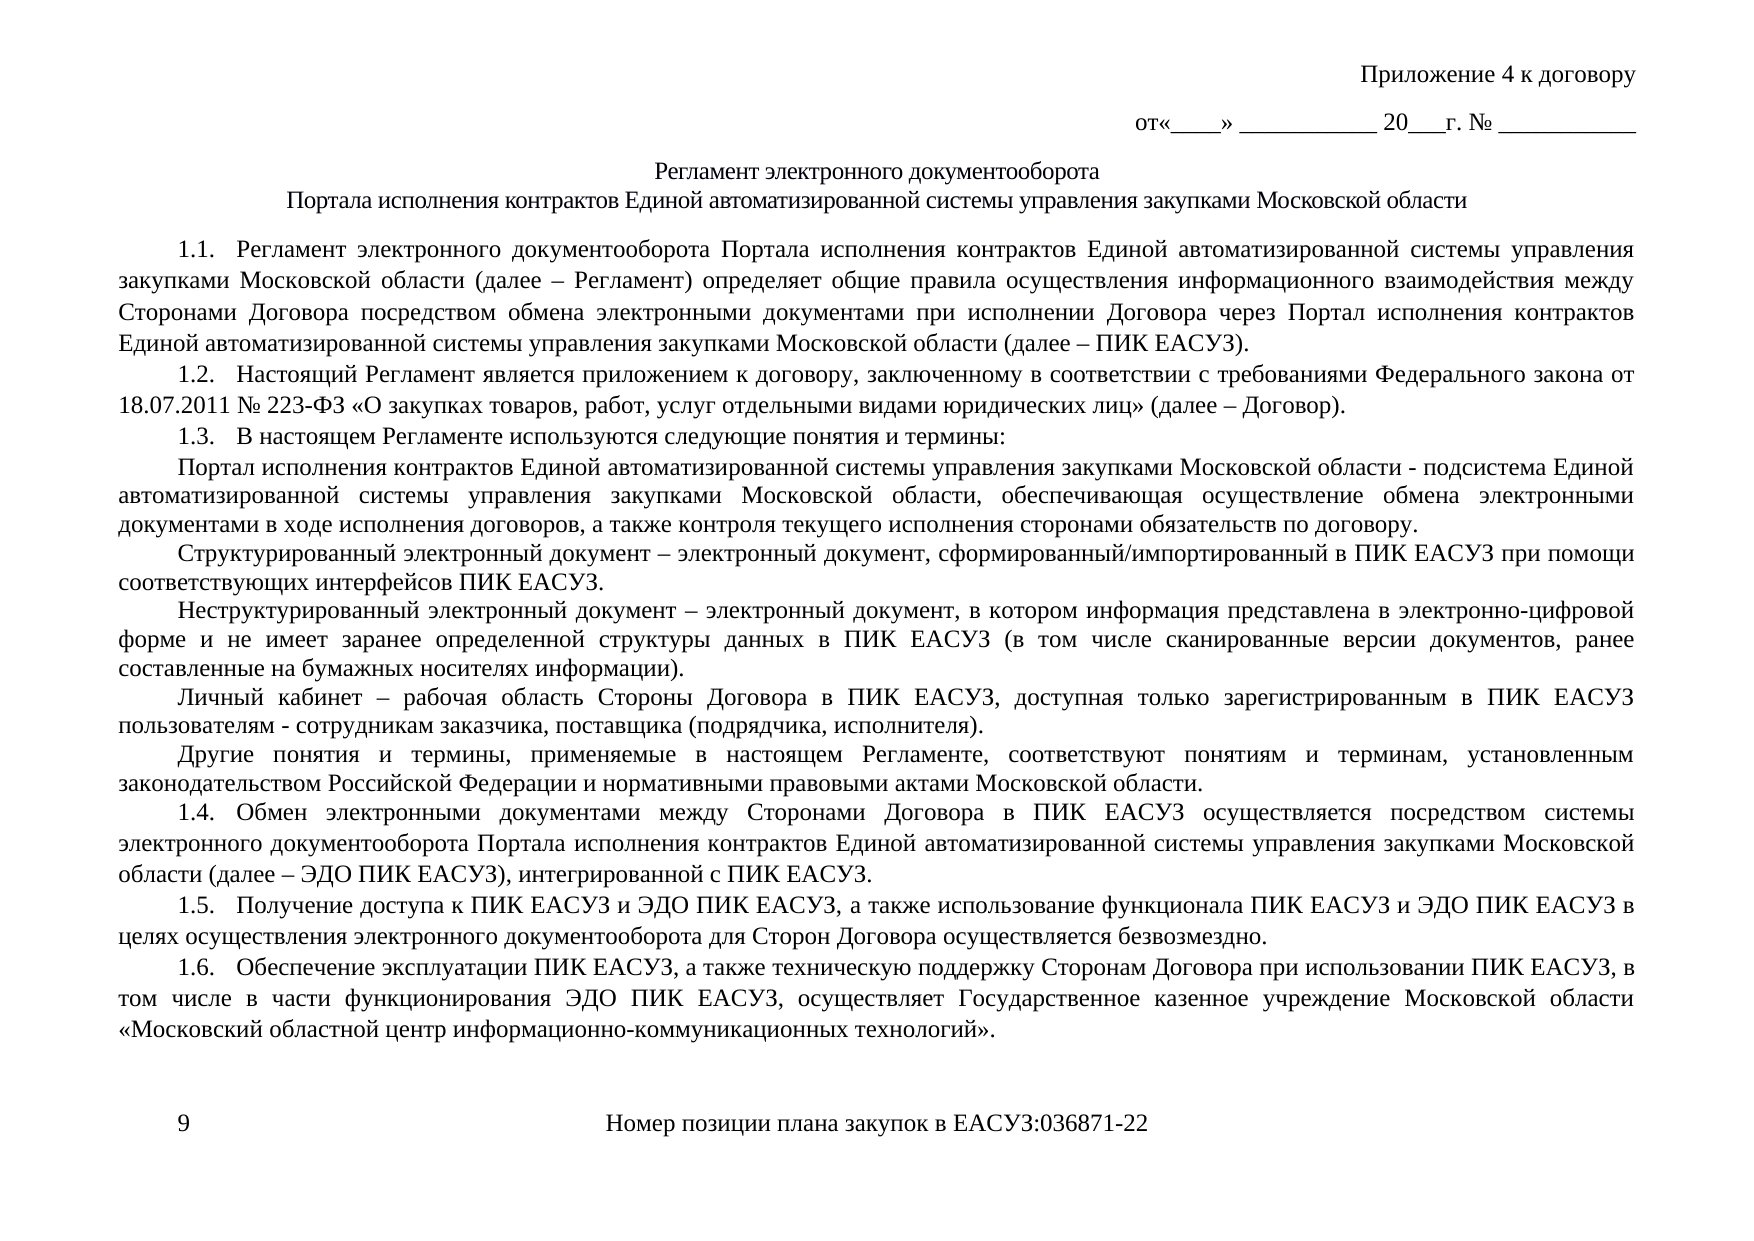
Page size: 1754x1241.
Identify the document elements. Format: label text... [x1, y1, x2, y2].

list Обеспечение эксплуатации ПИК ЕАСУЗ, а также техническую поддержку Сторонам Договора при использовании ПИК ЕАСУЗ, в том числе в части функционирования ЭДО ПИК ЕАСУЗ, осуществляет Государственное казенное учреждение Московской области «Московский областной центр информационно-коммуникационных технологий». [118, 952, 1636, 1043]
list Структурированный электронный документ – электронный документ, сформированный/импортированный в ПИК ЕАСУЗ при помощи соответствующих интерфейсов ПИК ЕАСУЗ. [118, 538, 1636, 596]
list Регламент электронного документооборота Портала исполнения контрактов Единой автоматизированной системы управления закупками Московской области (далее – Регламент) определяет общие правила осуществления информационного взаимодействия между Сторонами Договора посредством обмена электронными документами при исполнении Договора через Портал исполнения контрактов Единой автоматизированной системы управления закупками Московской области (далее – ПИК ЕАСУЗ). [118, 234, 1636, 356]
list Обмен электронными документами между Сторонами Договора в ПИК ЕАСУЗ осуществляется посредством системы электронного документооборота Портала исполнения контрактов Единой автоматизированной системы управления закупками Московской области (далее – ЭДО ПИК ЕАСУЗ), интегрированной с ПИК ЕАСУЗ. [118, 797, 1636, 888]
list Получение доступа к ПИК ЕАСУЗ и ЭДО ПИК ЕАСУЗ, а также использование функционала ПИК ЕАСУЗ и ЭДО ПИК ЕАСУЗ в целях осуществления электронного документооборота для Сторон Договора осуществляется безвозмездно. [118, 890, 1636, 950]
subtitle Регламент электронного документооборота Портала исполнения контрактов Единой автоматизированной системы управления закупками Московской области [118, 156, 1636, 214]
list В настоящем Регламенте используются следующие понятия и термины: [118, 421, 1636, 449]
list Портал исполнения контрактов Единой автоматизированной системы управления закупками Московской области - подсистема Единой автоматизированной системы управления закупками Московской области, обеспечивающая осуществление обмена электронными документами в ходе исполнения договоров, а также контроля текущего исполнения сторонами обязательств по договору. [118, 452, 1636, 538]
list Настоящий Регламент является приложением к договору, заключенному в соответствии с требованиями Федерального закона от 18.07.2011 № 223-ФЗ «О закупках товаров, работ, услуг отдельными видами юридических лиц» (далее – Договор). [118, 359, 1636, 418]
list Личный кабинет – рабочая область Стороны Договора в ПИК ЕАСУЗ, доступная только зарегистрированным в ПИК ЕАСУЗ пользователям - сотрудникам заказчика, поставщика (подрядчика, исполнителя). [118, 682, 1636, 739]
list Неструктурированный электронный документ – электронный документ, в котором информация представлена в электронно-цифровой форме и не имеет заранее определенной структуры данных в ПИК ЕАСУЗ (в том числе сканированные версии документов, ранее составленные на бумажных носителях информации). [118, 596, 1636, 682]
text Приложение 4 к договору [118, 59, 1636, 88]
list Другие понятия и термины, применяемые в настоящем Регламенте, соответствуют понятиям и терминам, установленным законодательством Российской Федерации и нормативными правовыми актами Московской области. [118, 739, 1636, 797]
text от«____» ___________ 20___г. № ___________ [118, 107, 1636, 135]
